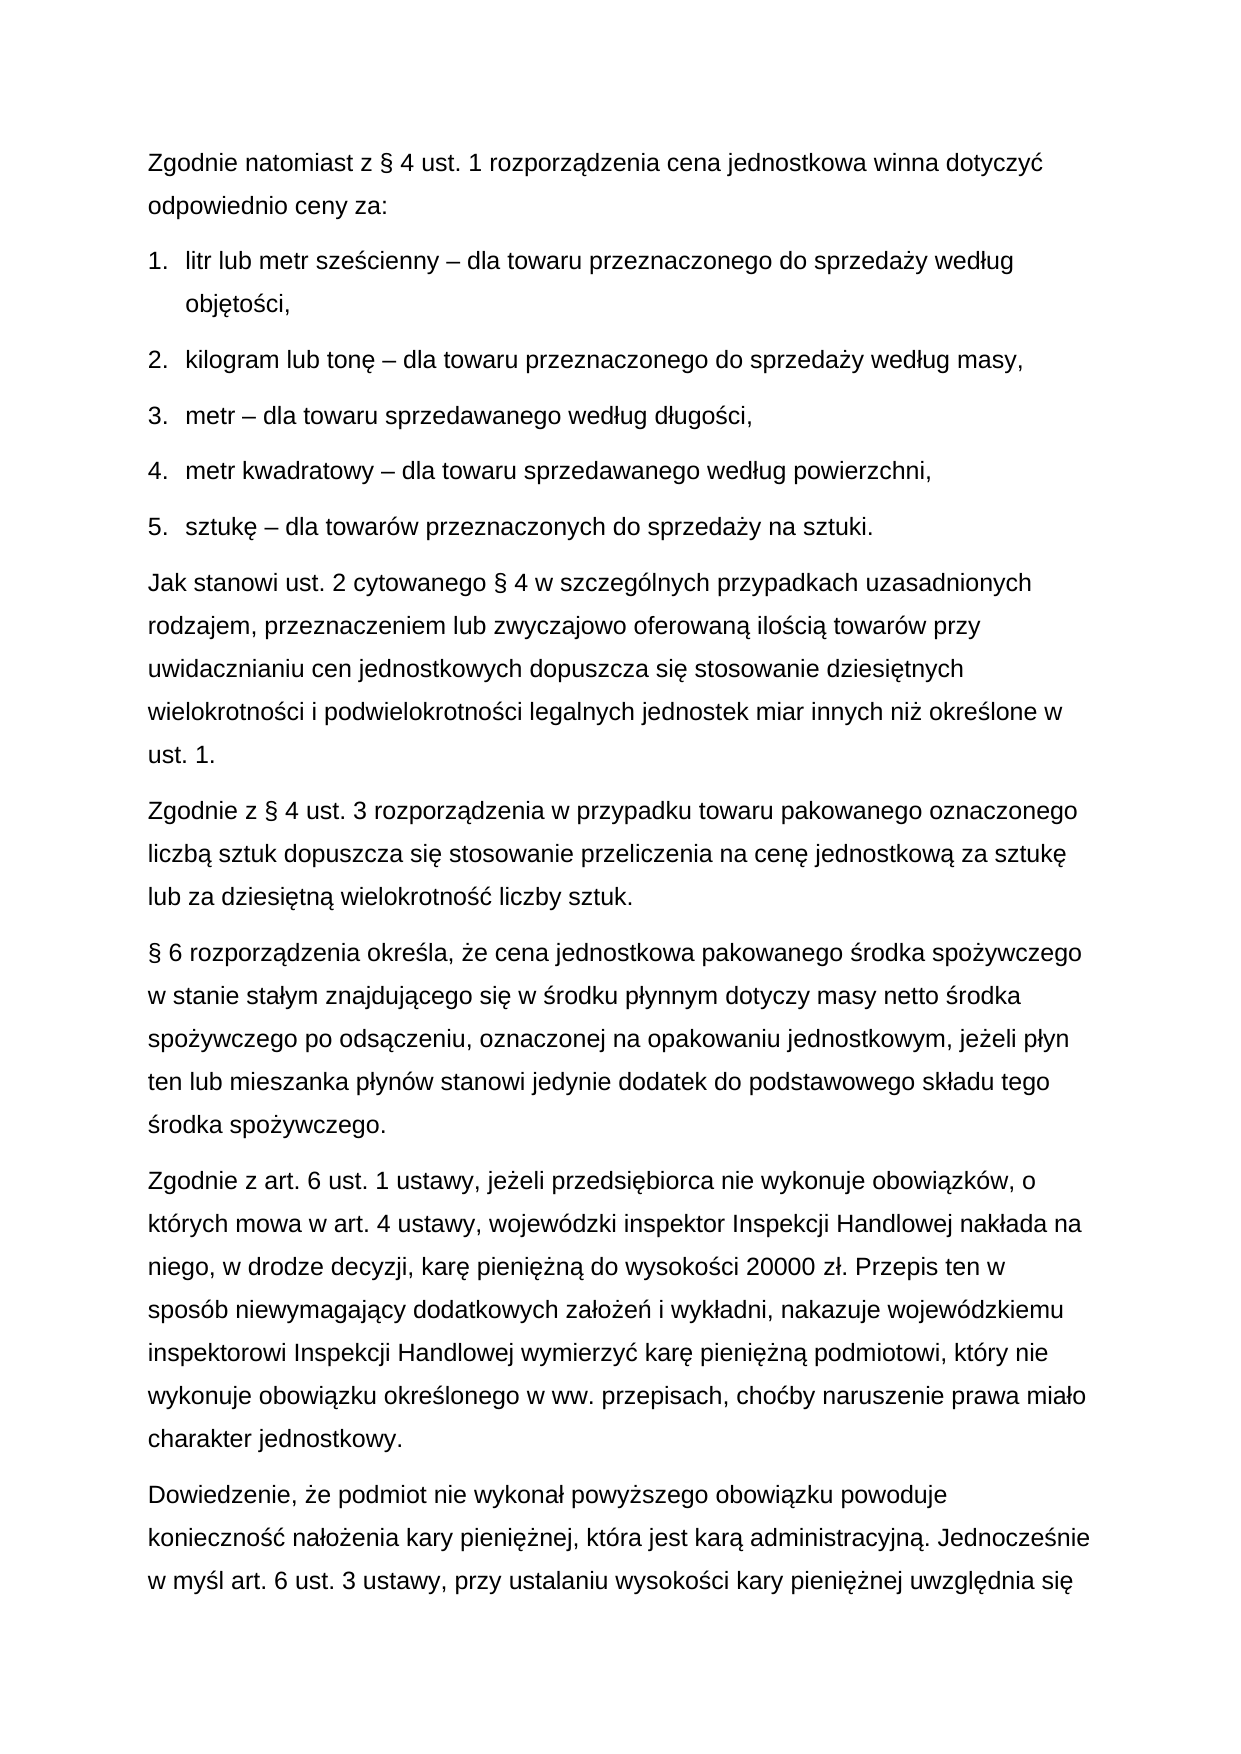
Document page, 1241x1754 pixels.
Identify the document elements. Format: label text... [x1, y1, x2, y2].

text Zgodnie z art. 6 ust. 1 ustawy, jeżeli przedsiębiorca nie wykonuje obowiązków, o których mowa w art. 4 ustawy, wojewódzki inspektor Inspekcji Handlowej nakłada na niego, w drodze decyzji, karę pieniężną do wysokości 20000 zł. Przepis ten w sposób niewymagający dodatkowych założeń i wykładni, nakazuje wojewódzkiemu inspektorowi Inspekcji Handlowej wymierzyć karę pieniężną podmiotowi, który nie wykonuje obowiązku określonego w ww. przepisach, choćby naruszenie prawa miało charakter jednostkowy. [148, 1166, 1093, 1453]
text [148, 1480, 1093, 1595]
list litr lub metr sześcienny – dla towaru przeznaczonego do sprzedaży według objętości, [148, 246, 1093, 318]
list kilogram lub tonę – dla towaru przeznaczonego do sprzedaży według masy, [148, 345, 1093, 374]
text Jak stanowi ust. 2 cytowanego § 4 w szczególnych przypadkach uzasadnionych rodzajem, przeznaczeniem lub zwyczajowo oferowaną ilością towarów przy uwidacznianiu cen jednostkowych dopuszcza się stosowanie dziesiętnych wielokrotności i podwielokrotności legalnych jednostek miar innych niż określone w ust. 1. [148, 568, 1093, 769]
text Zgodnie natomiast z § 4 ust. 1 rozporządzenia cena jednostkowa winna dotyczyć odpowiednio ceny za: [148, 148, 1093, 219]
list metr kwadratowy – dla towaru sprzedawanego według powierzchni, [148, 456, 1093, 485]
text Zgodnie z § 4 ust. 3 rozporządzenia w przypadku towaru pakowanego oznaczonego liczbą sztuk dopuszcza się stosowanie przeliczenia na cenę jednostkową za sztukę lub za dziesiętną wielokrotność liczby sztuk. [148, 796, 1093, 911]
list metr – dla towaru sprzedawanego według długości, [148, 401, 1093, 429]
text § 6 rozporządzenia określa, że cena jednostkowa pakowanego środka spożywczego w stanie stałym znajdującego się w środku płynnym dotyczy masy netto środka spożywczego po odsączeniu, oznaczonej na opakowaniu jednostkowym, jeżeli płyn ten lub mieszanka płynów stanowi jedynie dodatek do podstawowego składu tego środka spożywczego. [148, 938, 1093, 1139]
list sztukę – dla towarów przeznaczonych do sprzedaży na sztuki. [148, 512, 1093, 541]
